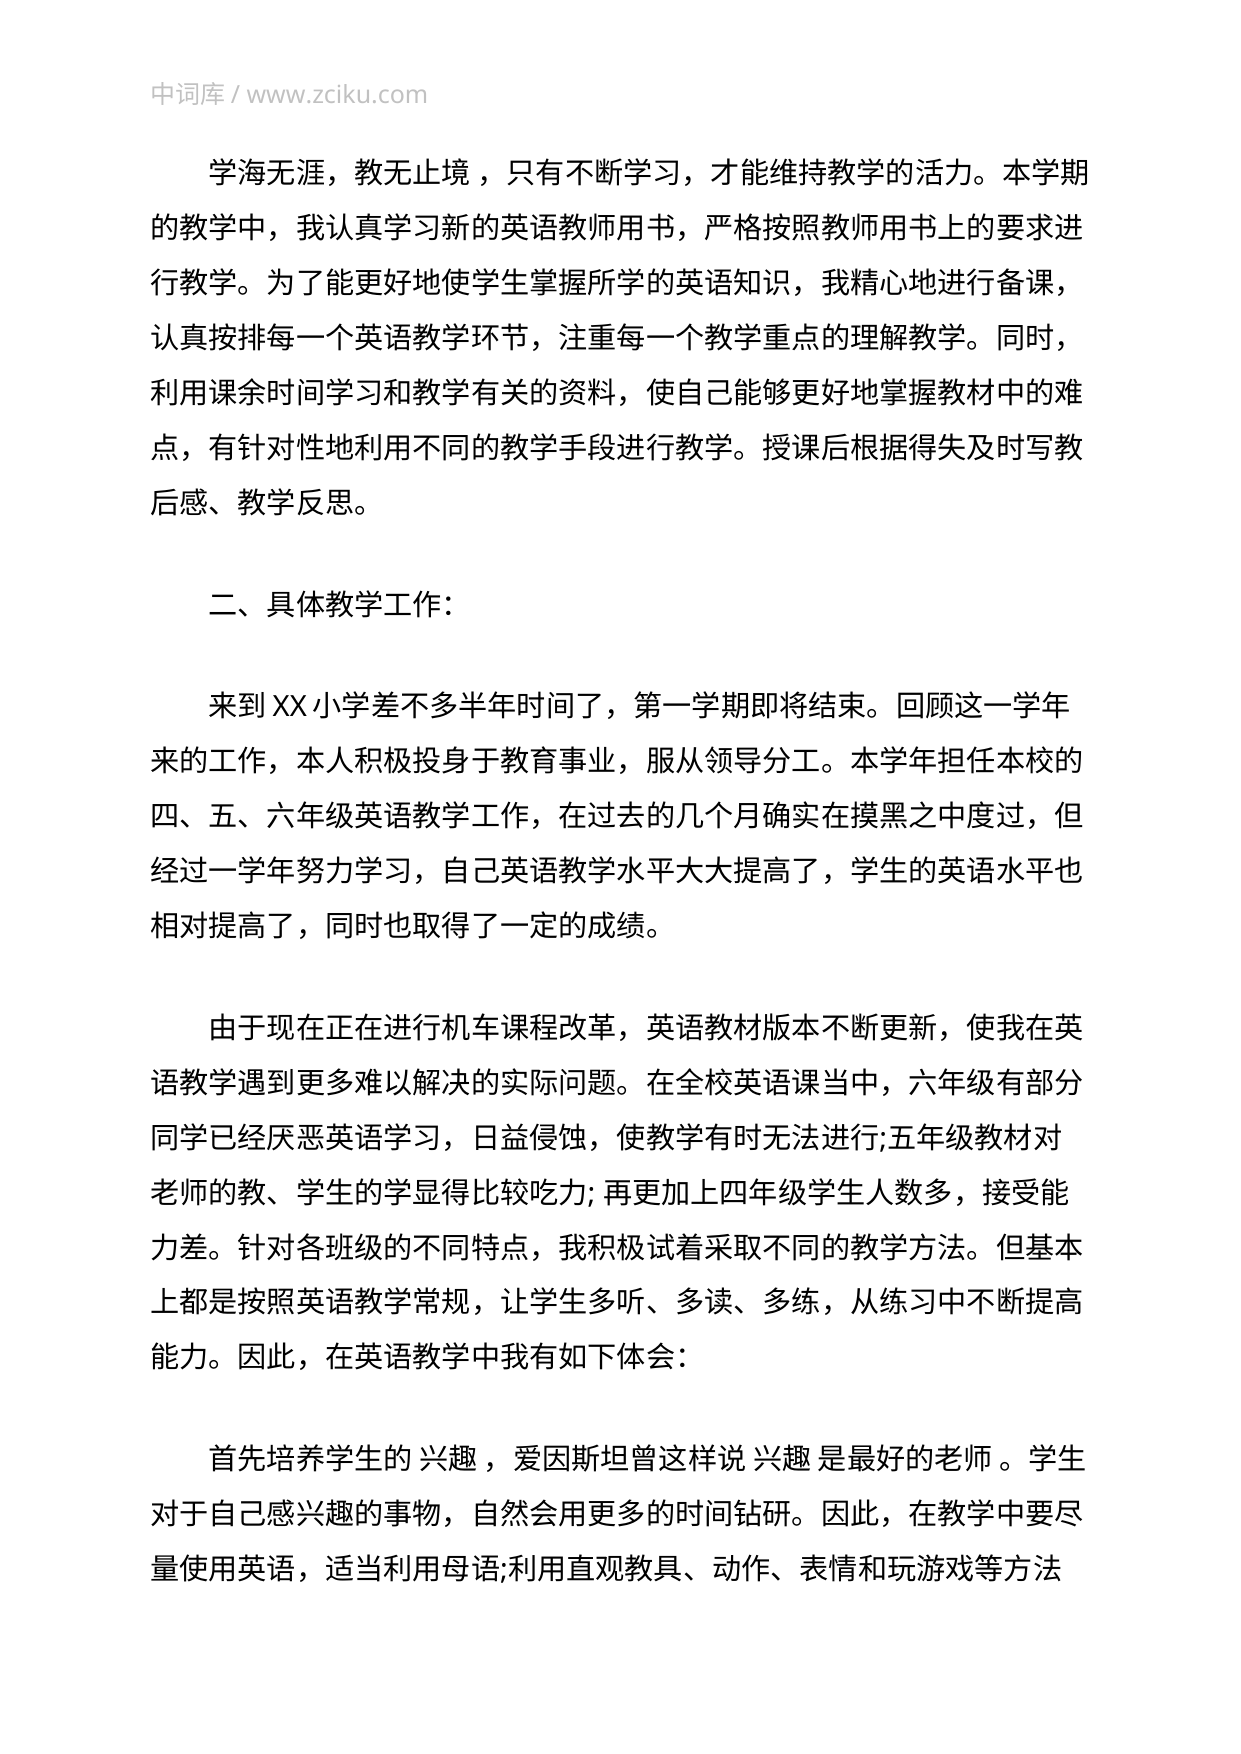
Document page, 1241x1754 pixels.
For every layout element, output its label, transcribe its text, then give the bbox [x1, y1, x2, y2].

text 来到XX小学差不多半年时间了，第一学期即将结束。回顾这一学年来的工作，本人积极投身于教育事业，服从领导分工。本学年担任本校的四、五、六年级英语教学工作，在过去的几个月确实在摸黑之中度过，但经过一学年努力学习，自己英语教学水平大大提高了，学生的英语水平也相对提高了，同时也取得了一定的成绩。 [150, 683, 1090, 945]
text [150, 1436, 1090, 1588]
text 由于现在正在进行机车课程改革，英语教材版本不断更新，使我在英语教学遇到更多难以解决的实际问题。在全校英语课当中，六年级有部分同学已经厌恶英语学习，日益侵蚀，使教学有时无法进行;五年级教材对老师的教、学生的学显得比较吃力; 再更加上四年级学生人数多，接受能力差。针对各班级的不同特点，我积极试着采取不同的教学方法。但基本上都是按照英语教学常规，让学生多听、多读、多练，从练习中不断提高能力。因此，在英语教学中我有如下体会： [150, 1004, 1090, 1376]
text 学海无涯，教无止境 ，只有不断学习，才能维持教学的活力。本学期的教学中，我认真学习新的英语教师用书，严格按照教师用书上的要求进行教学。为了能更好地使学生掌握所学的英语知识，我精心地进行备课，认真按排每一个英语教学环节，注重每一个教学重点的理解教学。同时，利用课余时间学习和教学有关的资料，使自己能够更好地掌握教材中的难点，有针对性地利用不同的教学手段进行教学。授课后根据得失及时写教后感、教学反思。 [150, 150, 1090, 522]
text 二、具体教学工作： [150, 581, 1090, 623]
